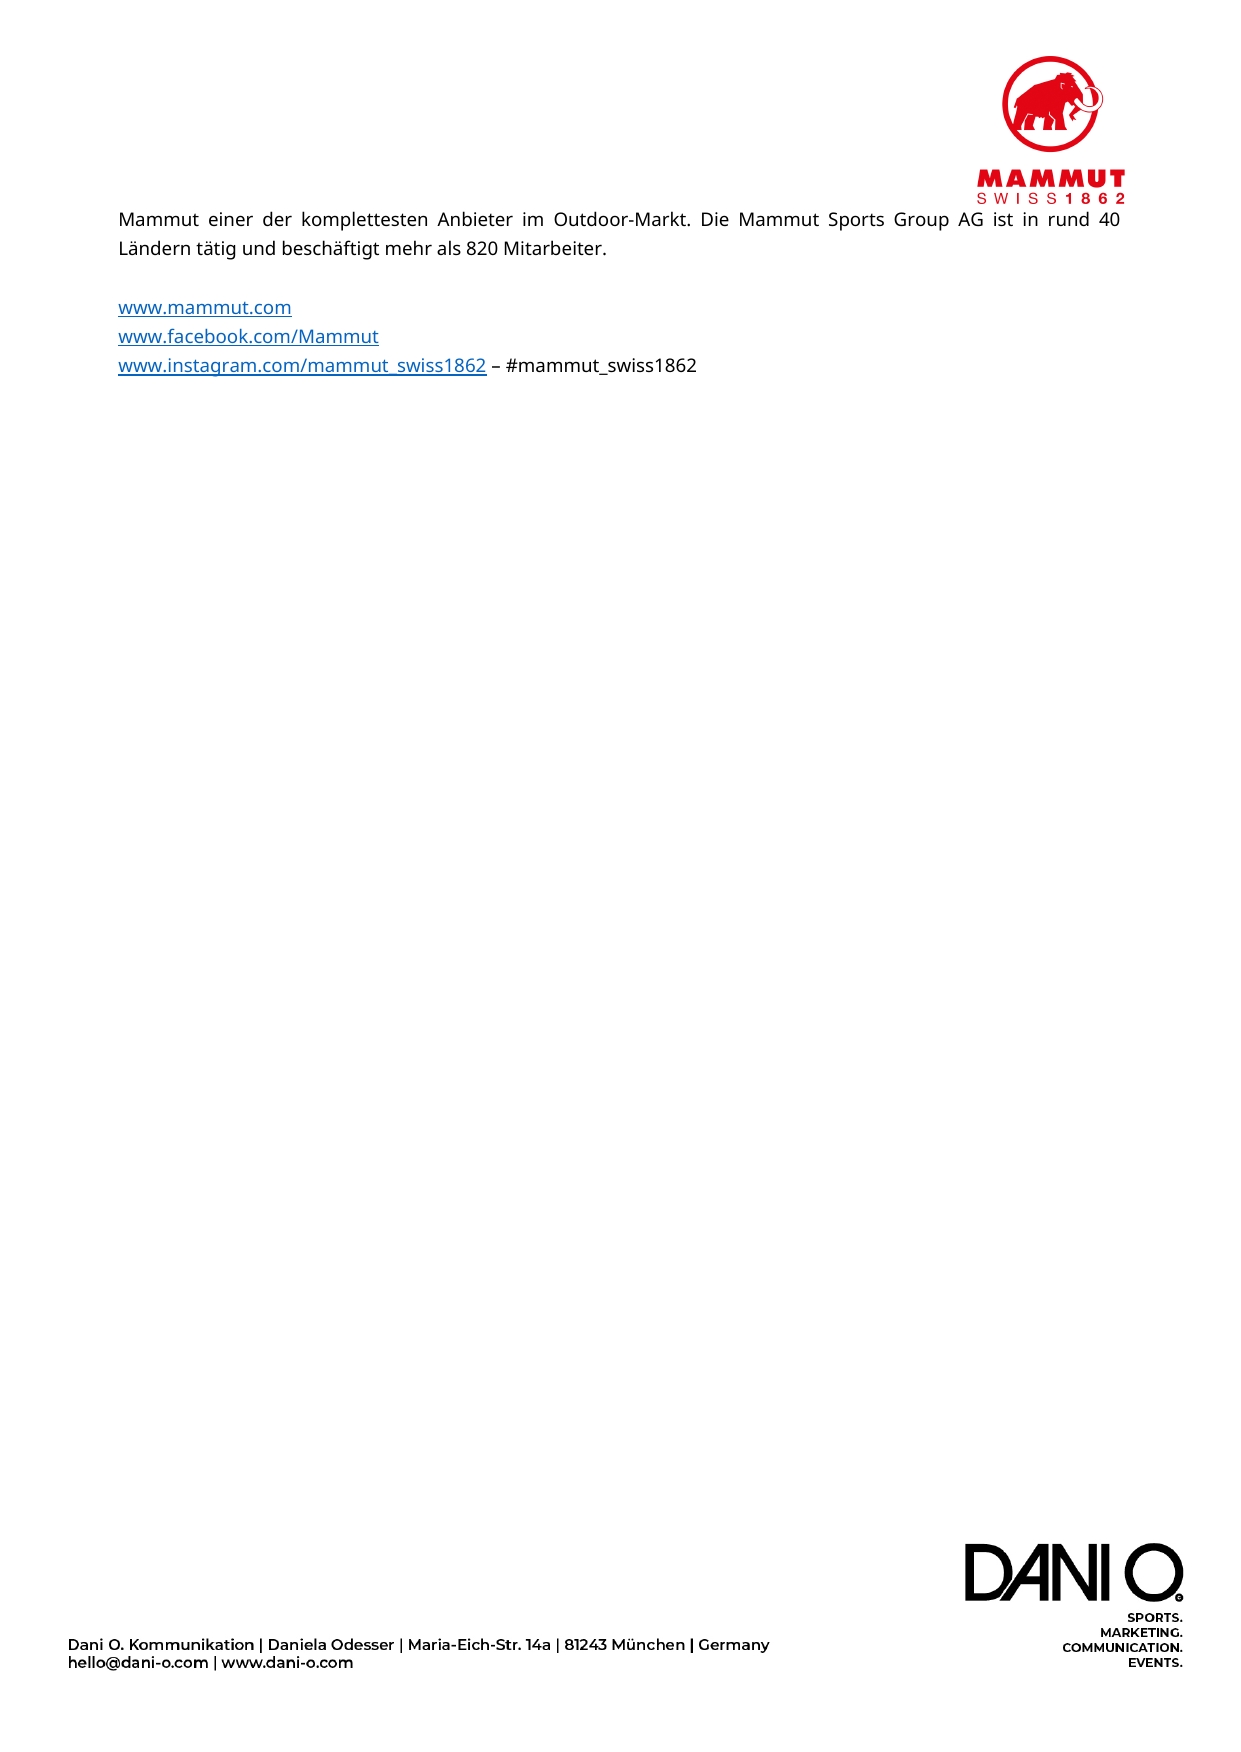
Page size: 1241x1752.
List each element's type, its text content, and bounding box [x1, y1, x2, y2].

text www.mammut.com [118, 294, 1122, 319]
text www.instagram.com/mammut_swiss1862 – #mammut_swiss1862 [118, 352, 1122, 378]
picture [977, 56, 1125, 204]
text www.facebook.com/Mammut [118, 323, 1122, 349]
picture [67, 1538, 1190, 1675]
